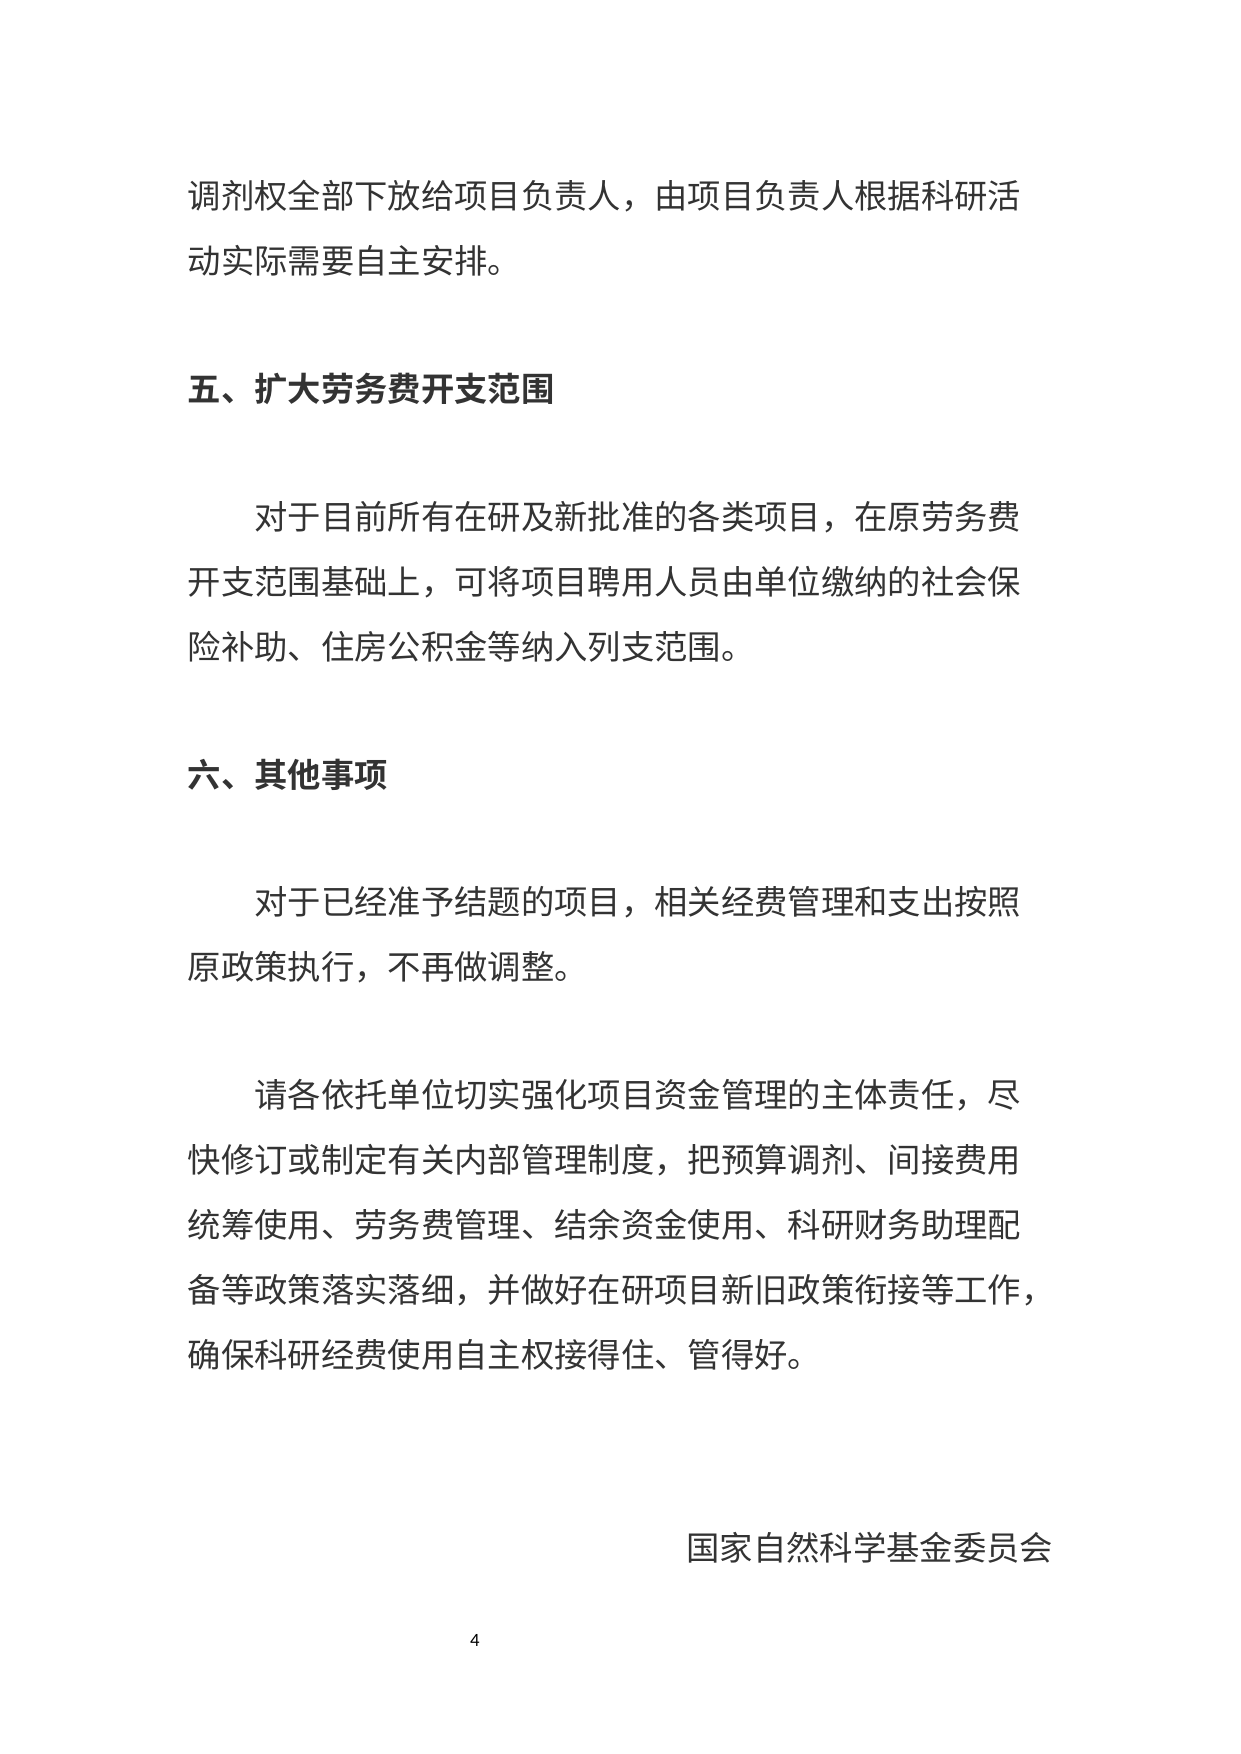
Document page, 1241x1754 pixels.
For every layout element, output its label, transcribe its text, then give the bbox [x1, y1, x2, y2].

text 对于已经准予结题的项目，相关经费管理和支出按照原政策执行，不再做调整。 [187, 868, 1053, 998]
text 对于目前所有在研及新批准的各类项目，在原劳务费开支范围基础上，可将项目聘用人员由单位缴纳的社会保险补助、住房公积金等纳入列支范围。 [187, 482, 1053, 677]
text 五、扩大劳务费开支范围 [187, 355, 1053, 420]
text 请各依托单位切实强化项目资金管理的主体责任，尽快修订或制定有关内部管理制度，把预算调剂、间接费用统筹使用、劳务费管理、结余资金使用、科研财务助理配备等政策落实落细，并做好在研项目新旧政策衔接等工作，确保科研经费使用自主权接得住、管得好。 [187, 1061, 1053, 1386]
text 国家自然科学基金委员会 [187, 1448, 1053, 1578]
text 六、其他事项 [187, 740, 1053, 805]
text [187, 162, 1053, 292]
